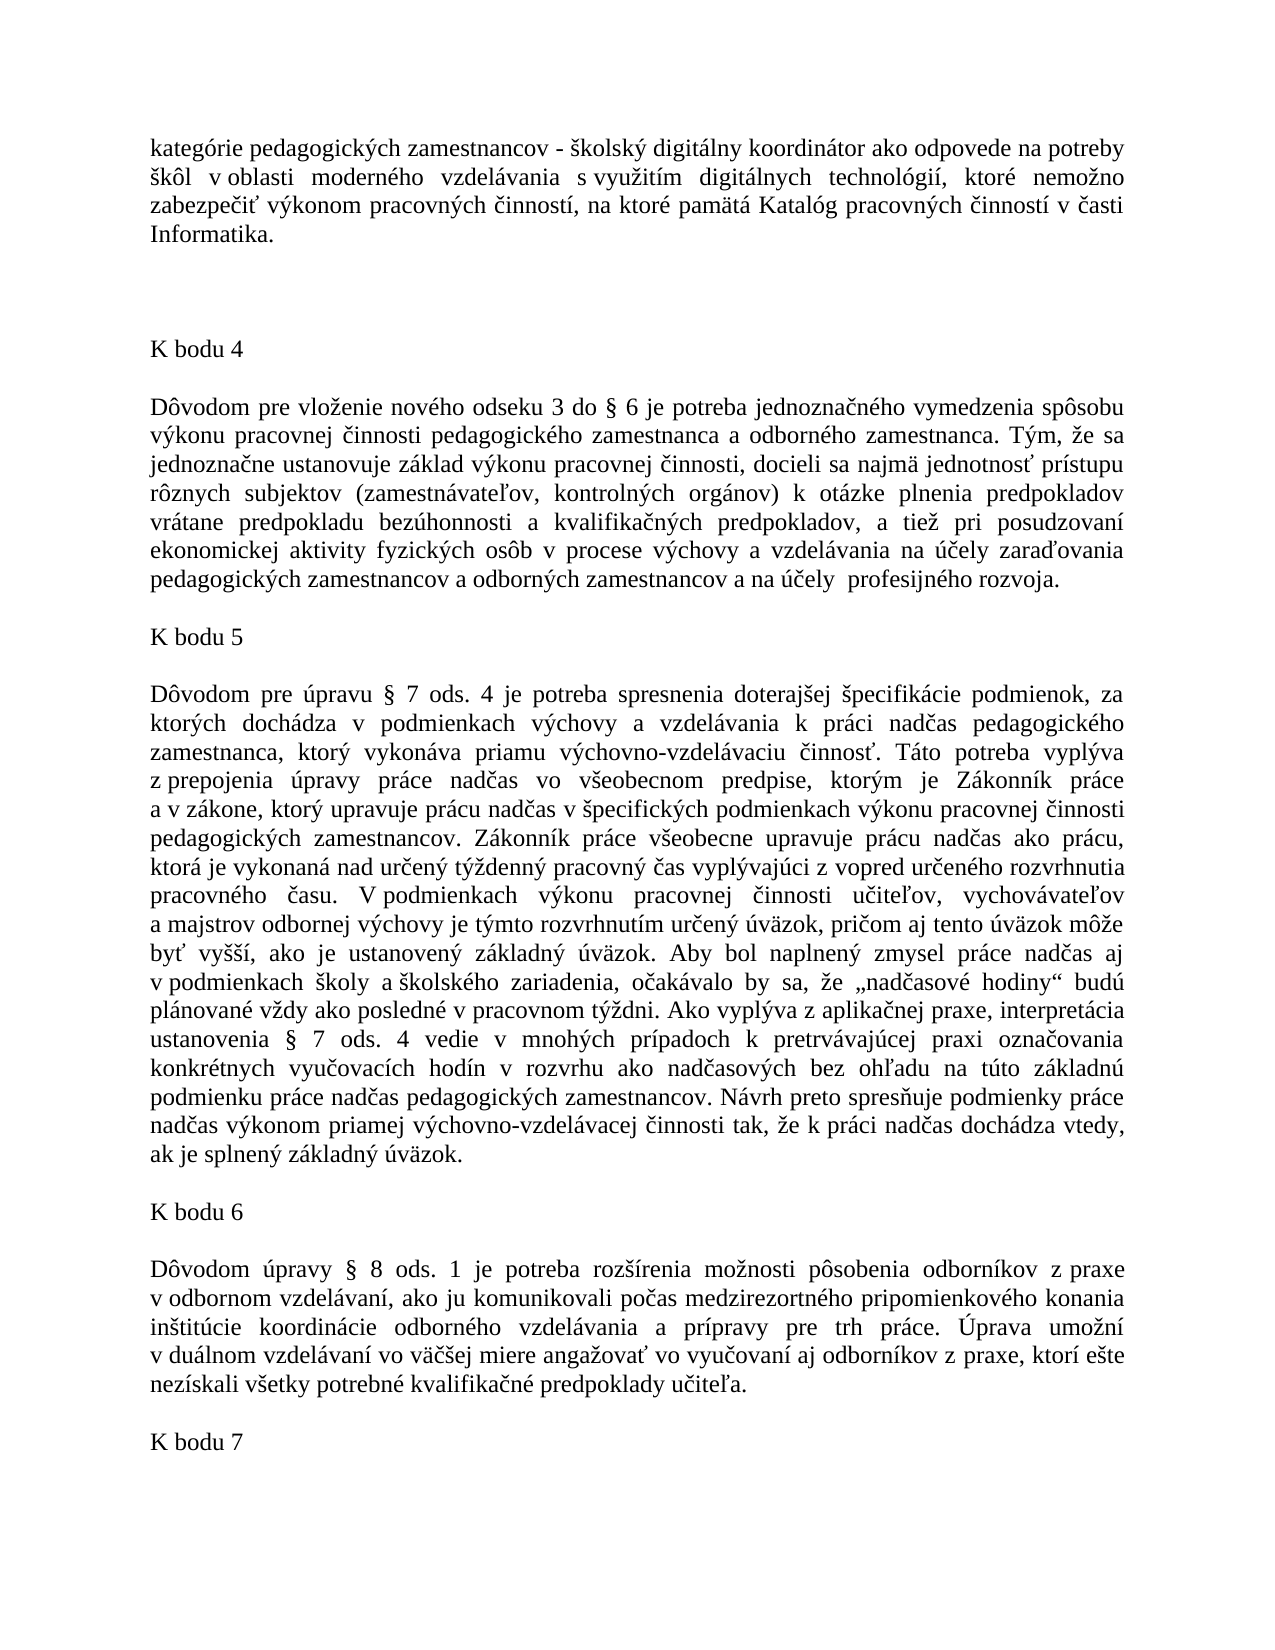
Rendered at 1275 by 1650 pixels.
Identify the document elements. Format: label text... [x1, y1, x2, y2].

text K bodu 6 [150, 1197, 1125, 1225]
text Dôvodom pre vloženie nového odseku 3 do § 6 je potreba jednoznačného vymedzenia spôsobu výkonu pracovnej činnosti pedagogického zamestnanca a odborného zamestnanca. Tým, že sa jednoznačne ustanovuje základ výkonu pracovnej činnosti, docieli sa najmä jednotnosť prístupu rôznych subjektov (zamestnávateľov, kontrolných orgánov) k otázke plnenia predpokladov vrátane predpokladu bezúhonnosti a kvalifikačných predpokladov, a tiež pri posudzovaní ekonomickej aktivity fyzických osôb v procese výchovy a vzdelávania na účely zaraďovania pedagogických zamestnancov a odborných zamestnancov a na účely profesijného rozvoja. [150, 392, 1125, 593]
text K bodu 4 [150, 334, 1125, 363]
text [150, 133, 1125, 248]
text Dôvodom úpravy § 8 ods. 1 je potreba rozšírenia možnosti pôsobenia odborníkov z praxe v odbornom vzdelávaní, ako ju komunikovali počas medzirezortného pripomienkového konania inštitúcie koordinácie odborného vzdelávania a prípravy pre trh práce. Úprava umožní v duálnom vzdelávaní vo väčšej miere angažovať vo vyučovaní aj odborníkov z praxe, ktorí ešte nezískali všetky potrebné kvalifikačné predpoklady učiteľa. [150, 1254, 1125, 1398]
text K bodu 7 [150, 1427, 1125, 1455]
text Dôvodom pre úpravu § 7 ods. 4 je potreba spresnenia doterajšej špecifikácie podmienok, za ktorých dochádza v podmienkach výchovy a vzdelávania k práci nadčas pedagogického zamestnanca, ktorý vykonáva priamu výchovno-vzdelávaciu činnosť. Táto potreba vyplýva z prepojenia úpravy práce nadčas vo všeobecnom predpise, ktorým je Zákonník práce a v zákone, ktorý upravuje prácu nadčas v špecifických podmienkach výkonu pracovnej činnosti pedagogických zamestnancov. Zákonník práce všeobecne upravuje prácu nadčas ako prácu, ktorá je vykonaná nad určený týždenný pracovný čas vyplývajúci z vopred určeného rozvrhnutia pracovného času. V podmienkach výkonu pracovnej činnosti učiteľov, vychovávateľov a majstrov odbornej výchovy je týmto rozvrhnutím určený úväzok, pričom aj tento úväzok môže byť vyšší, ako je ustanovený základný úväzok. Aby bol naplnený zmysel práce nadčas aj v podmienkach školy a školského zariadenia, očakávalo by sa, že „nadčasové hodiny“ budú plánované vždy ako posledné v pracovnom týždni. Ako vyplýva z aplikačnej praxe, interpretácia ustanovenia § 7 ods. 4 vedie v mnohých prípadoch k pretrvávajúcej praxi označovania konkrétnych vyučovacích hodín v rozvrhu ako nadčasových bez ohľadu na túto základnú podmienku práce nadčas pedagogických zamestnancov. Návrh preto spresňuje podmienky práce nadčas výkonom priamej výchovno-vzdelávacej činnosti tak, že k práci nadčas dochádza vtedy, ak je splnený základný úväzok. [150, 679, 1125, 1168]
text K bodu 5 [150, 622, 1125, 650]
